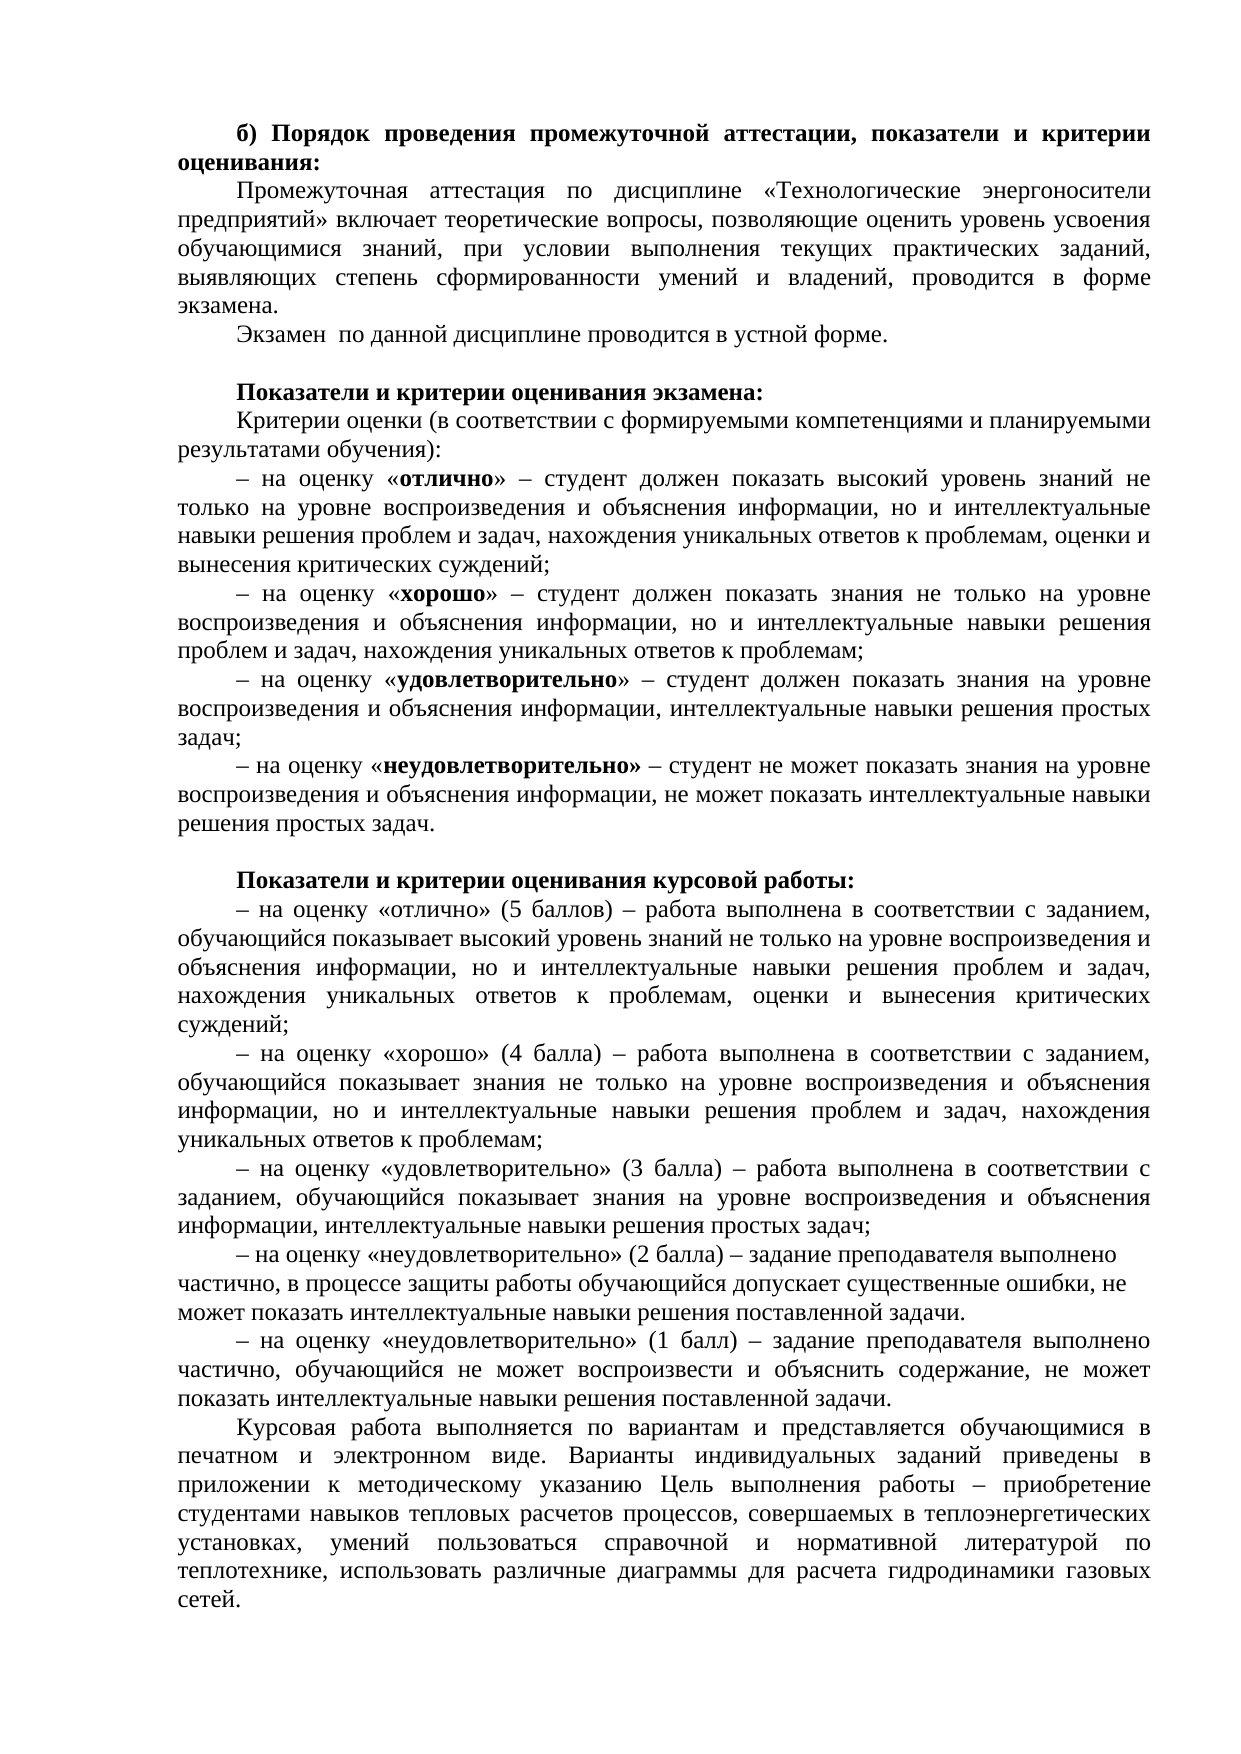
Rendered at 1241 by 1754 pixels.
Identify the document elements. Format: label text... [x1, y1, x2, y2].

text Экзамен по данной дисциплине проводится в устной форме. [177, 319, 1152, 348]
text – на оценку «неудовлетворительно» – студент не может показать знания на уровне воспроизведения и объяснения информации, не может показать интеллектуальные навыки решения простых задач. [177, 751, 1152, 837]
text Курсовая работа выполняется по вариантам и представляется обучающимися в печатном и электронном виде. Варианты индивидуальных заданий приведены в приложении к методическому указанию Цель выполнения работы – приобретение студентами навыков тепловых расчетов процессов, совершаемых в теплоэнергетических установках, умений пользоваться справочной и нормативной литературой по теплотехнике, использовать различные диаграммы для расчета гидродинамики газовых сетей. [177, 1412, 1152, 1613]
text б) Порядок проведения промежуточной аттестации, показатели и критерии оценивания: [177, 118, 1152, 176]
text Критерии оценки (в соответствии с формируемыми компетенциями и планируемыми результатами обучения): [177, 406, 1152, 463]
text – на оценку «хорошо» (4 балла) – работа выполнена в соответствии с заданием, обучающийся показывает знания не только на уровне воспроизведения и объяснения информации, но и интеллектуальные навыки решения проблем и задач, нахождения уникальных ответов к проблемам; [177, 1038, 1152, 1153]
text – на оценку «неудовлетворительно» (1 балл) – задание преподавателя выполнено частично, обучающийся не может воспроизвести и объяснить содержание, не может показать интеллектуальные навыки решения поставленной задачи. [177, 1326, 1152, 1412]
text – на оценку «хорошо» – студент должен показать знания не только на уровне воспроизведения и объяснения информации, но и интеллектуальные навыки решения проблем и задач, нахождения уникальных ответов к проблемам; [177, 578, 1152, 664]
text Промежуточная аттестация по дисциплине «Технологические энергоносители предприятий» включает теоретические вопросы, позволяющие оценить уровень усвоения обучающимися знаний, при условии выполнения текущих практических заданий, выявляющих степень сформированности умений и владений, проводится в форме экзамена. [177, 176, 1152, 319]
text Показатели и критерии оценивания курсовой работы: [177, 866, 1152, 894]
text – на оценку «удовлетворительно» (3 балла) – работа выполнена в соответствии с заданием, обучающийся показывает знания на уровне воспроизведения и объяснения информации, интеллектуальные навыки решения простых задач; [177, 1153, 1152, 1239]
text – на оценку «неудовлетворительно» (2 балла) – задание преподавателя выполнено частично, в процессе защиты работы обучающийся допускает существенные ошибки, не может показать интеллектуальные навыки решения поставленной задачи. [177, 1239, 1152, 1326]
text – на оценку «удовлетворительно» – студент должен показать знания на уровне воспроизведения и объяснения информации, интеллектуальные навыки решения простых задач; [177, 664, 1152, 751]
text – на оценку «отлично» (5 баллов) – работа выполнена в соответствии с заданием, обучающийся показывает высокий уровень знаний не только на уровне воспроизведения и объяснения информации, но и интеллектуальные навыки решения проблем и задач, нахождения уникальных ответов к проблемам, оценки и вынесения критических суждений; [177, 894, 1152, 1038]
text – на оценку «отлично» – студент должен показать высокий уровень знаний не только на уровне воспроизведения и объяснения информации, но и интеллектуальные навыки решения проблем и задач, нахождения уникальных ответов к проблемам, оценки и вынесения критических суждений; [177, 463, 1152, 578]
text Показатели и критерии оценивания экзамена: [177, 377, 1152, 406]
